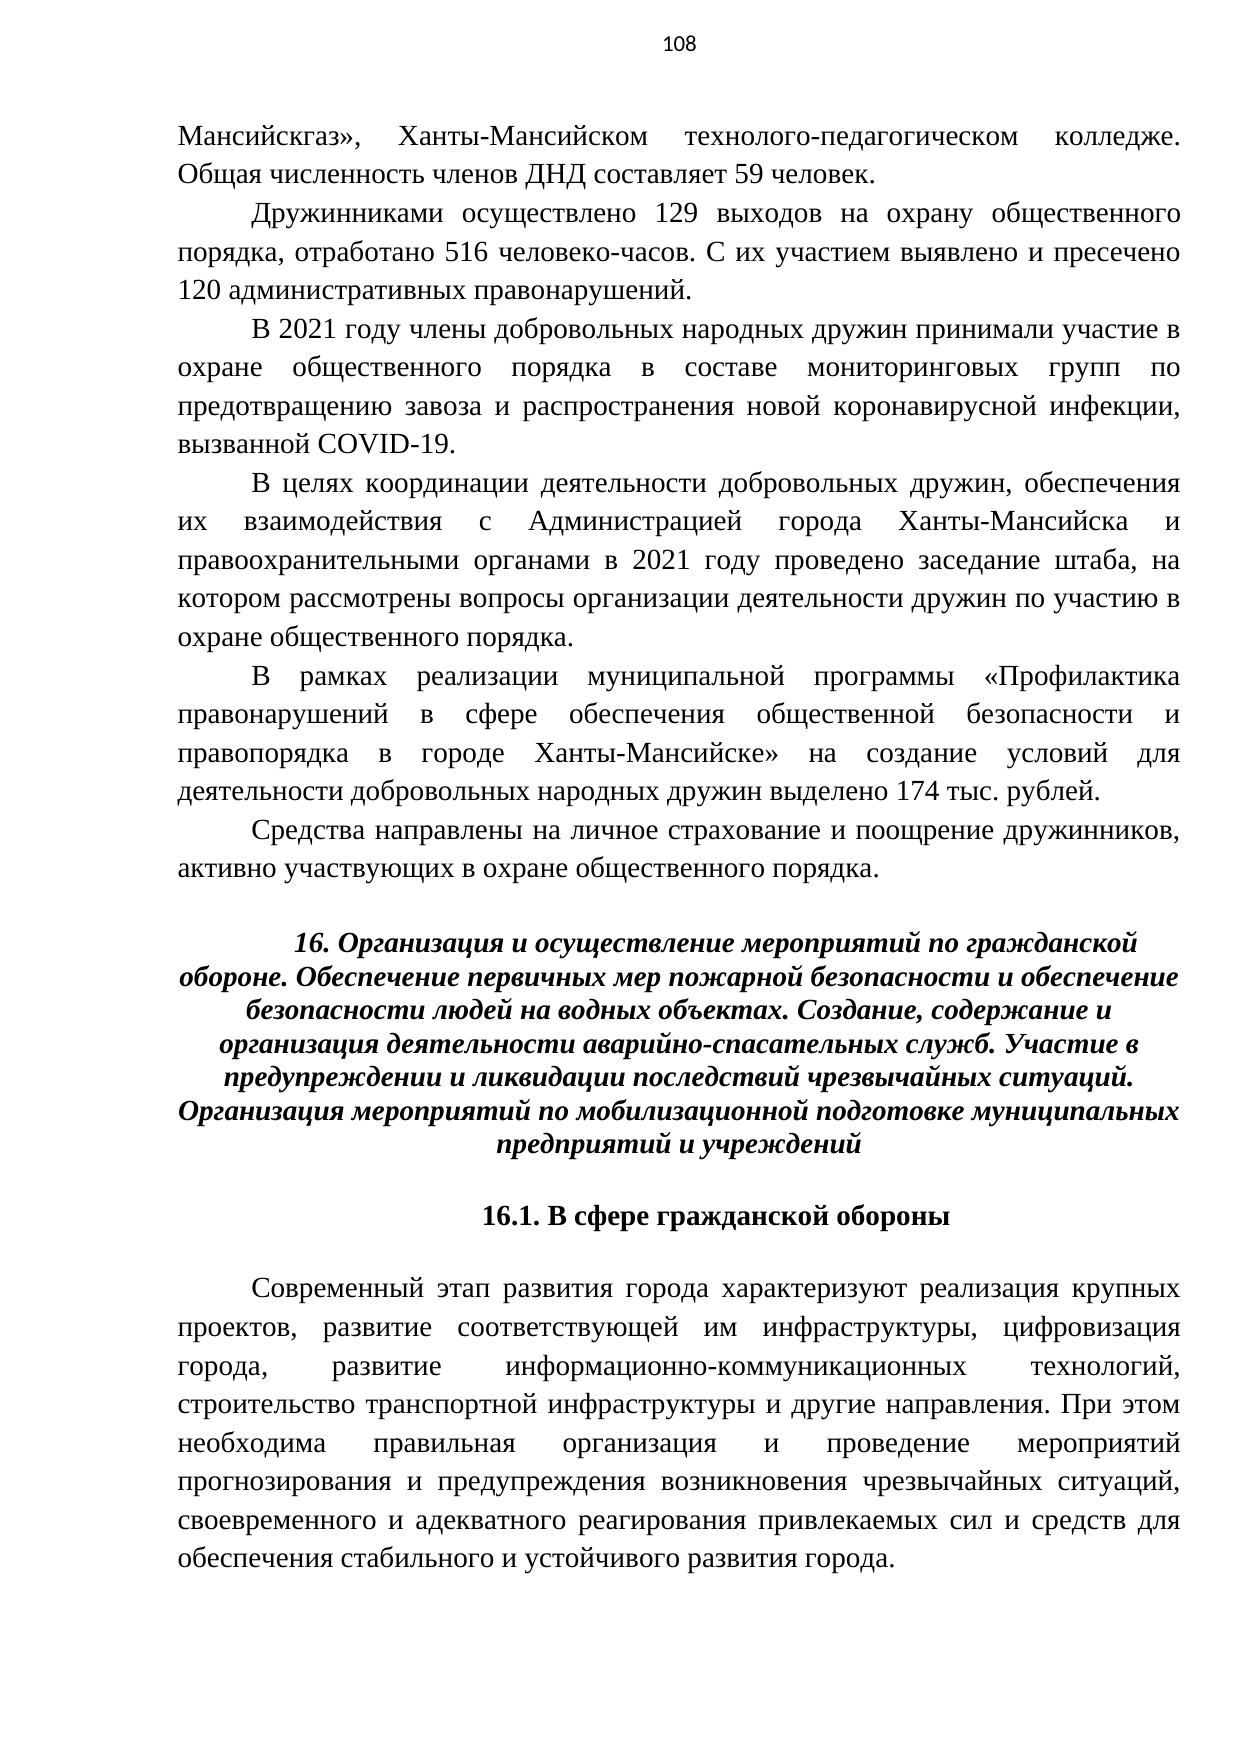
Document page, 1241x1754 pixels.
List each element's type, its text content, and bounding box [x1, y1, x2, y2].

text В 2021 году члены добровольных народных дружин принимали участие в охране общественного порядка в составе мониторинговых групп по предотвращению завоза и распространения новой коронавирусной инфекции, вызванной COVID-19. [177, 311, 1181, 460]
text Современный этап развития города характеризуют реализация крупных проектов, развитие соответствующей им инфраструктуры, цифровизация города, развитие информационно-коммуникационных технологий, строительство транспортной инфраструктуры и другие направления. При этом необходима правильная организация и проведение мероприятий прогнозирования и предупреждения возникновения чрезвычайных ситуаций, своевременного и адекватного реагирования привлекаемых сил и средств для обеспечения стабильного и устойчивого развития города. [177, 1271, 1181, 1574]
text В целях координации деятельности добровольных дружин, обеспечения их взаимодействия с Администрацией города Ханты-Мансийска и правоохранительными органами в 2021 году проведено заседание штаба, на котором рассмотрены вопросы организации деятельности дружин по участию в охране общественного порядка. [177, 465, 1181, 653]
text Средства направлены на личное страхование и поощрение дружинников, активно участвующих в охране общественного порядка. [177, 812, 1181, 884]
text В рамках реализации муниципальной программы «Профилактика правонарушений в сфере обеспечения общественной безопасности и правопорядка в городе Ханты-Мансийске» на создание условий для деятельности добровольных народных дружин выделено 174 тыс. рублей. [177, 658, 1181, 807]
subtitle 16.1. В сфере гражданской обороны [177, 1198, 1181, 1232]
text Дружинниками осуществлено 129 выходов на охрану общественного порядка, отработано 516 человеко-часов. С их участием выявлено и пресечено 120 административных правонарушений. [177, 195, 1181, 306]
subtitle 16. Организация и осуществление мероприятий по гражданской обороне. Обеспечение первичных мер пожарной безопасности и обеспечение безопасности людей на водных объектах. Создание, содержание и организация деятельности аварийно-спасательных служб. Участие в предупреждении и ликвидации последствий чрезвычайных ситуаций. Организация мероприятий по мобилизационной подготовке муниципальных предприятий и учреждений [177, 925, 1181, 1160]
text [177, 118, 1181, 190]
